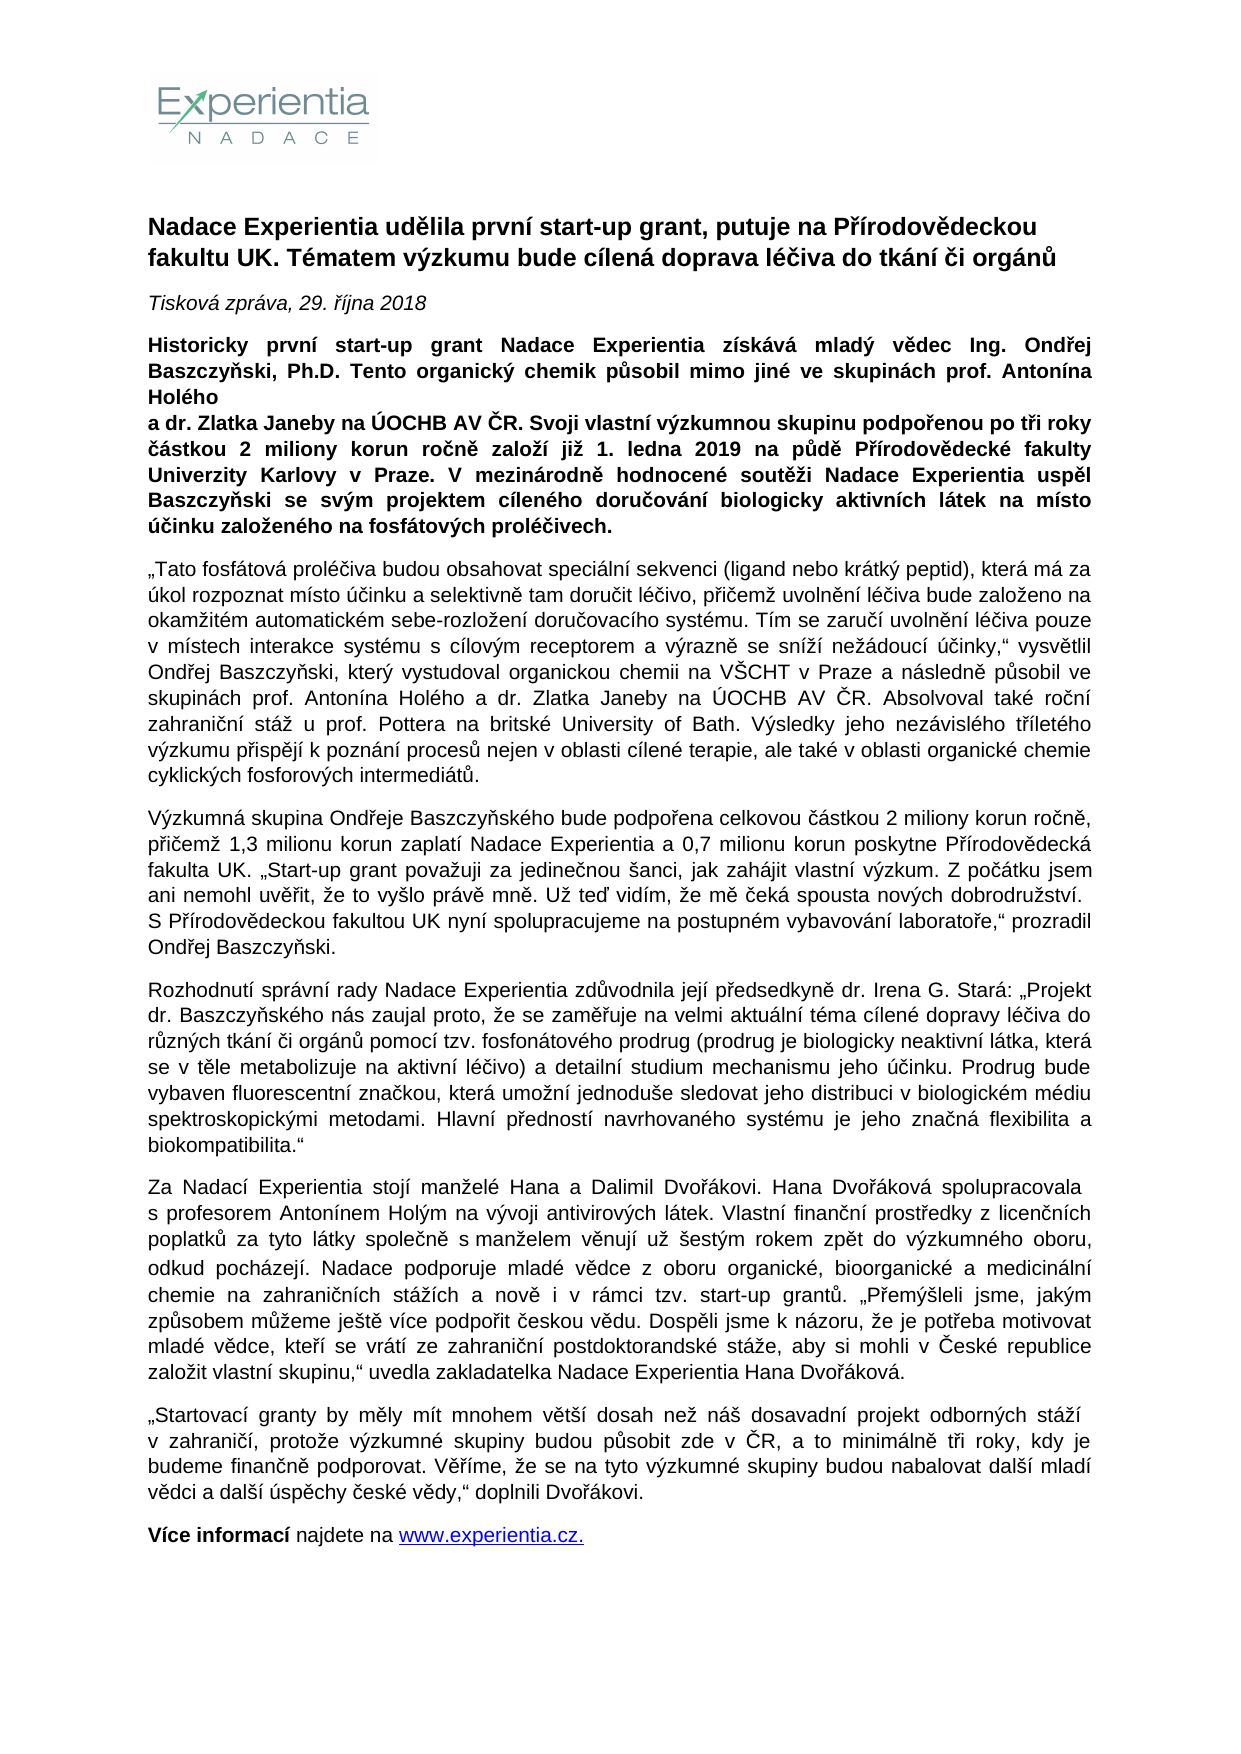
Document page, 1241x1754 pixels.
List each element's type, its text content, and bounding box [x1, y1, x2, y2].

text „Startovací granty by měly mít mnohem větší dosah než náš dosavadní projekt odborných stáží v zahraničí, protože výzkumné skupiny budou působit zde v ČR, a to minimálně tři roky, kdy je budeme finančně podporovat. Věříme, že se na tyto výzkumné skupiny budou nabalovat další mladí vědci a další úspěchy české vědy,“ doplnili Dvořákovi. [148, 1403, 1093, 1504]
text Výzkumná skupina Ondřeje Baszczyňského bude podpořena celkovou částkou 2 miliony korun ročně, přičemž 1,3 milionu korun zaplatí Nadace Experientia a 0,7 milionu korun poskytne Přírodovědecká fakulta UK. „Start-up grant považuji za jedinečnou šanci, jak zahájit vlastní výzkum. Z počátku jsem ani nemohl uvěřit, že to vyšlo právě mně. Už teď vidím, že mě čeká spousta nových dobrodružství. S Přírodovědeckou fakultou UK nyní spolupracujeme na postupném vybavování laboratoře,“ prozradil Ondřej Baszczyňski. [148, 806, 1093, 959]
text Rozhodnutí správní rady Nadace Experientia zdůvodnila její předsedkyně dr. Irena G. Stará: „Projekt dr. Baszczyňského nás zaujal proto, že se zaměřuje na velmi aktuální téma cílené dopravy léčiva do různých tkání či orgánů pomocí tzv. fosfonátového prodrug (prodrug je biologicky neaktivní látka, která se v těle metabolizuje na aktivní léčivo) a detailní studium mechanismu jeho účinku. Prodrug bude vybaven fluorescentní značkou, která umožní jednoduše sledovat jeho distribuci v biologickém médiu spektroskopickými metodami. Hlavní předností navrhovaného systému je jeho značná flexibilita a biokompatibilita.“ [148, 977, 1093, 1156]
text Více informací najdete na www.experientia.cz. [148, 1523, 1093, 1547]
text Nadace Experientia udělila první start-up grant, putuje na Přírodovědeckou fakultu UK. Tématem výzkumu bude cílená doprava léčiva do tkání či orgánů [148, 212, 1093, 272]
picture [147, 73, 381, 165]
text Za Nadací Experientia stojí manželé Hana a Dalimil Dvořákovi. Hana Dvořáková spolupracovala s profesorem Antonínem Holým na vývoji antivirových látek. Vlastní finanční prostředky z licenčních poplatků za tyto látky společně s manželem věnují už šestým rokem zpět do výzkumného oboru, odkud pocházejí. Nadace podporuje mladé vědce z oboru organické, bioorganické a medicinální chemie na zahraničních stážích a nově i v rámci tzv. start-up grantů. „Přemýšleli jsme, jakým způsobem můžeme ještě více podpořit českou vědu. Dospěli jsme k názoru, že je potřeba motivovat mladé vědce, kteří se vrátí ze zahraniční postdoktorandské stáže, aby si mohli v České republice založit vlastní skupinu,“ uvedla zakladatelka Nadace Experientia Hana Dvořáková. [148, 1175, 1093, 1384]
text Tisková zpráva, 29. října 2018 [148, 291, 1093, 315]
text „Tato fosfátová proléčiva budou obsahovat speciální sekvenci (ligand nebo krátký peptid), která má za úkol rozpoznat místo účinku a selektivně tam doručit léčivo, přičemž uvolnění léčiva bude založeno na okamžitém automatickém sebe-rozložení doručovacího systému. Tím se zaručí uvolnění léčiva pouze v místech interakce systému s cílovým receptorem a výrazně se sníží nežádoucí účinky,“ vysvětlil Ondřej Baszczyňski, který vystudoval organickou chemii na VŠCHT v Praze a následně působil ve skupinách prof. Antonína Holého a dr. Zlatka Janeby na ÚOCHB AV ČR. Absolvoval také roční zahraniční stáž u prof. Pottera na britské University of Bath. Výsledky jeho nezávislého tříletého výzkumu přispějí k poznání procesů nejen v oblasti cílené terapie, ale také v oblasti organické chemie cyklických fosforových intermediátů. [148, 557, 1093, 787]
text Historicky první start-up grant Nadace Experientia získává mladý vědec Ing. Ondřej Baszczyňski, Ph.D. Tento organický chemik působil mimo jiné ve skupinách prof. Antonína Holého a dr. Zlatka Janeby na ÚOCHB AV ČR. Svoji vlastní výzkumnou skupinu podpořenou po tři roky částkou 2 miliony korun ročně založí již 1. ledna 2019 na půdě Přírodovědecké fakulty Univerzity Karlovy v Praze. V mezinárodně hodnocené soutěži Nadace Experientia uspěl Baszczyňski se svým projektem cíleného doručování biologicky aktivních látek na místo účinku založeného na fosfátových proléčivech. [148, 333, 1093, 538]
